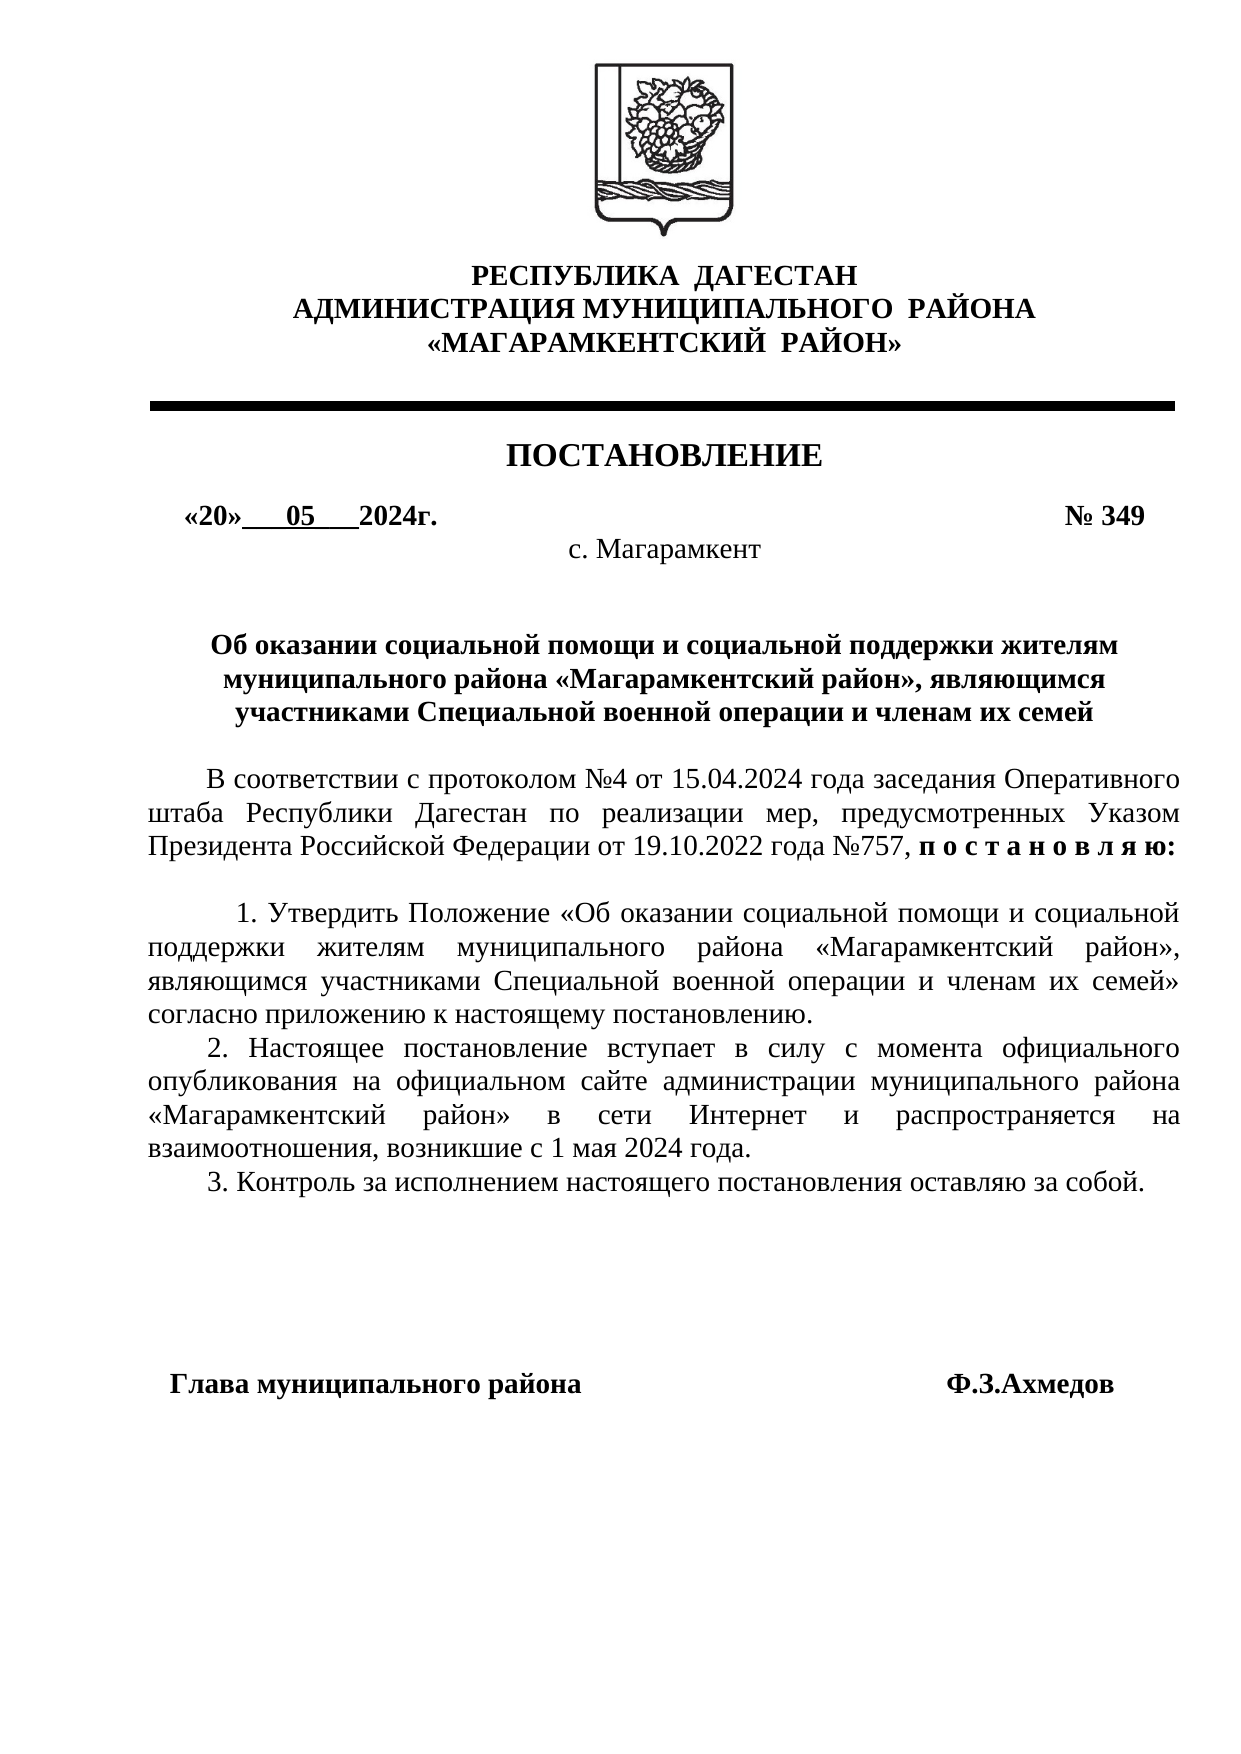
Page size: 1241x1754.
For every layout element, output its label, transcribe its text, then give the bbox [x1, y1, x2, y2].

text 1. Утвердить Положение «Об оказании социальной помощи и социальной поддержки жителям муниципального района «Магарамкентский район», являющимся участниками Специальной военной операции и членам их семей» согласно приложению к настоящему постановлению. [148, 896, 1181, 1030]
subtitle «МАГАРАМКЕНТСКИЙ РАЙОН» [148, 325, 1181, 358]
subtitle Глава муниципального района Ф.З.Ахмедов [148, 1366, 1181, 1399]
picture [587, 59, 742, 239]
title В соответствии с протоколом №4 от 15.04.2024 года заседания Оперативного штаба Республики Дагестан по реализации мер, предусмотренных Указом Президента Российской Федерации от 19.10.2022 года №757, п о с т а н о в л я ю: [148, 761, 1181, 862]
text Об оказании социальной помощи и социальной поддержки жителям муниципального района «Магарамкентский район», являющимся участниками Специальной военной операции и членам их семей [148, 627, 1181, 728]
subtitle ПОСТАНОВЛЕНИЕ [148, 435, 1181, 474]
text РЕСПУБЛИКА ДАГЕСТАН [148, 258, 1181, 291]
text 2. Настоящее постановление вступает в силу с момента официального опубликования на официальном сайте администрации муниципального района «Магарамкентский район» в сети Интернет и распространяется на взаимоотношения, возникшие с 1 мая 2024 года. [148, 1030, 1181, 1164]
subtitle АДМИНИСТРАЦИЯ МУНИЦИПАЛЬНОГО РАЙОНА [148, 291, 1181, 325]
text «20»___05___2024г. № 349 с. Магарамкент [148, 498, 1181, 565]
text 3. Контроль за исполнением настоящего постановления оставляю за собой. [148, 1164, 1181, 1197]
